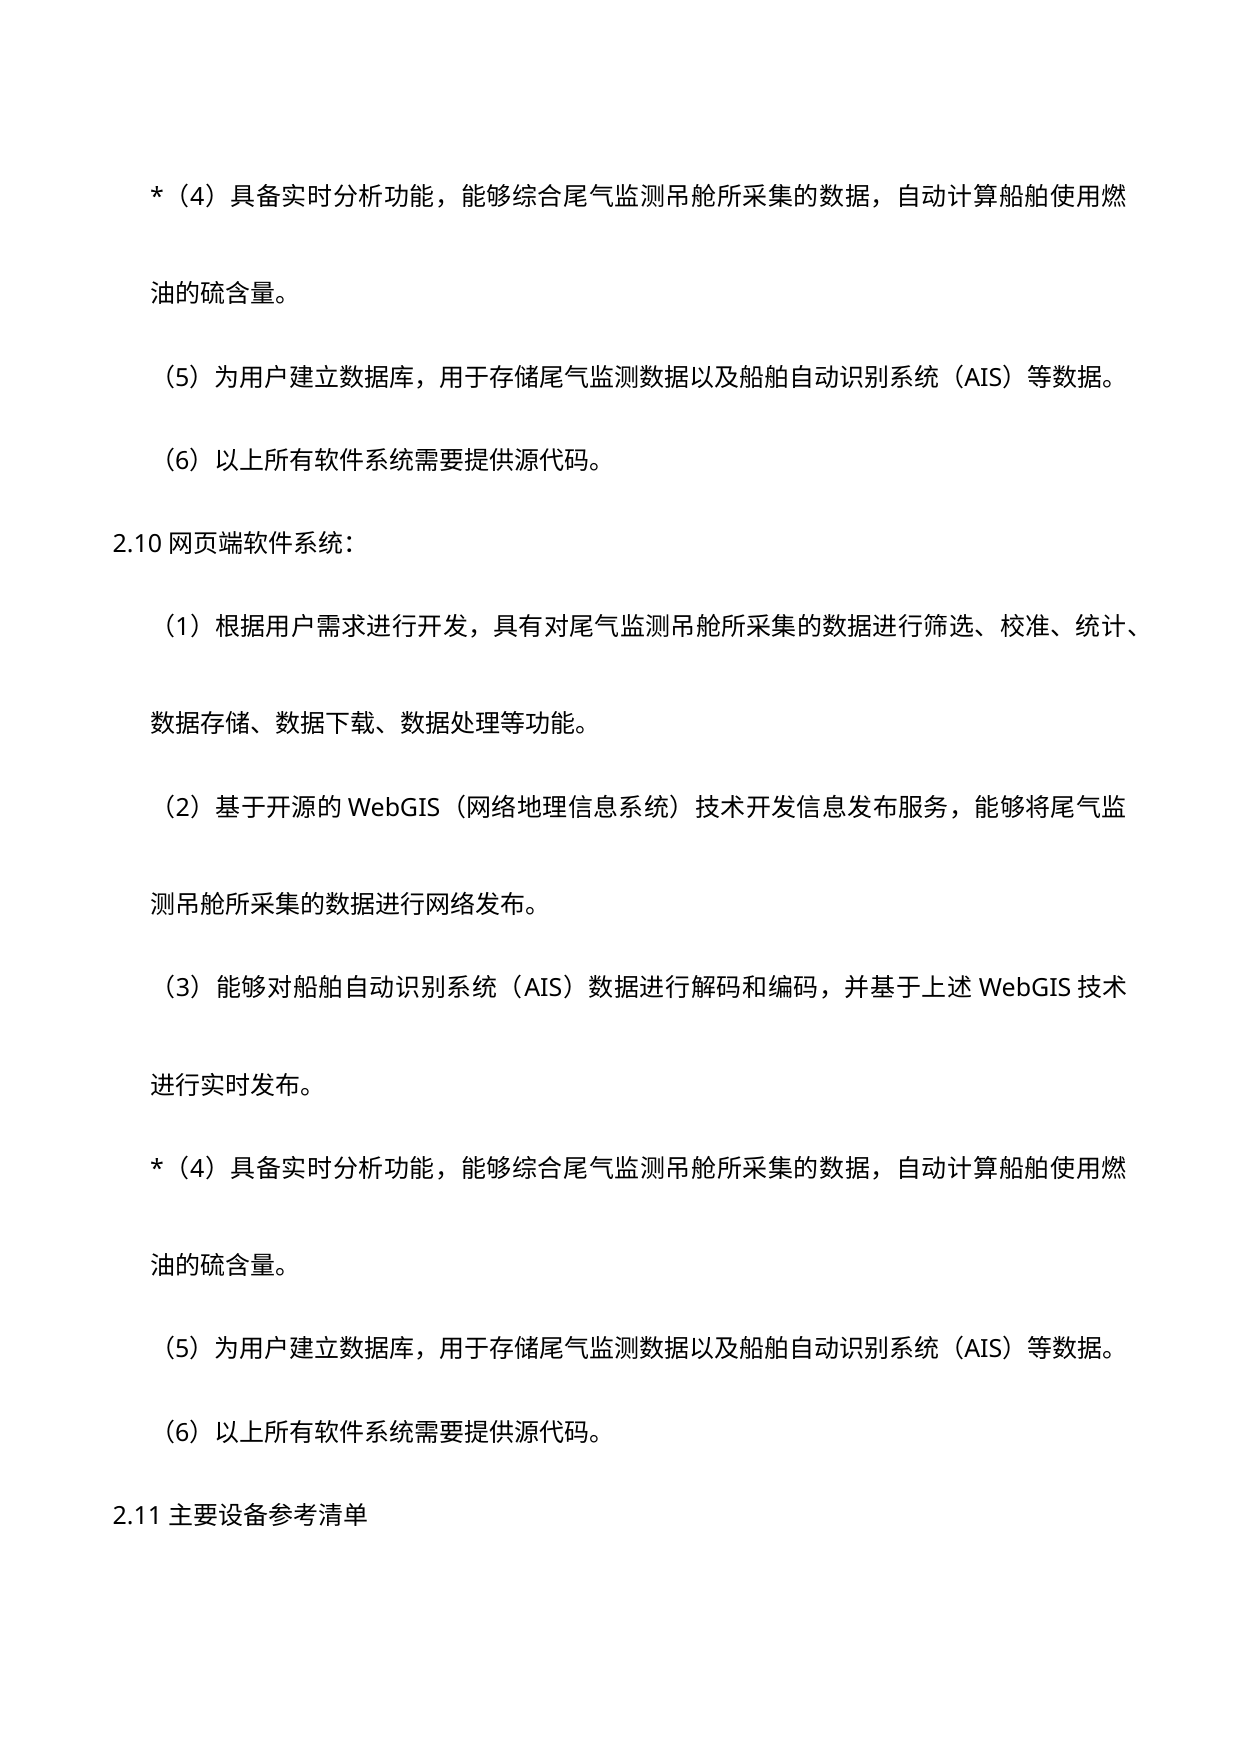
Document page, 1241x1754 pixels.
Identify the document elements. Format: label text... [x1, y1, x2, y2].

text （6）以上所有软件系统需要提供源代码。 [150, 1398, 1128, 1463]
text （3）能够对船舶自动识别系统（AIS）数据进行解码和编码，并基于上述WebGIS技术进行实时发布。 [150, 953, 1128, 1116]
text （5）为用户建立数据库，用于存储尾气监测数据以及船舶自动识别系统（AIS）等数据。 [150, 1314, 1128, 1379]
text （6）以上所有软件系统需要提供源代码。 [150, 426, 1128, 491]
text 2.10 网页端软件系统： [112, 509, 1128, 574]
text *（4）具备实时分析功能，能够综合尾气监测吊舱所采集的数据，自动计算船舶使用燃油的硫含量。 [150, 162, 1128, 324]
text （1）根据用户需求进行开发，具有对尾气监测吊舱所采集的数据进行筛选、校准、统计、数据存储、数据下载、数据处理等功能。 [150, 592, 1128, 754]
text *（4）具备实时分析功能，能够综合尾气监测吊舱所采集的数据，自动计算船舶使用燃油的硫含量。 [150, 1134, 1128, 1296]
text 2.11 主要设备参考清单 [112, 1481, 1128, 1546]
text （5）为用户建立数据库，用于存储尾气监测数据以及船舶自动识别系统（AIS）等数据。 [150, 343, 1128, 408]
text （2）基于开源的WebGIS（网络地理信息系统）技术开发信息发布服务，能够将尾气监测吊舱所采集的数据进行网络发布。 [150, 773, 1128, 935]
